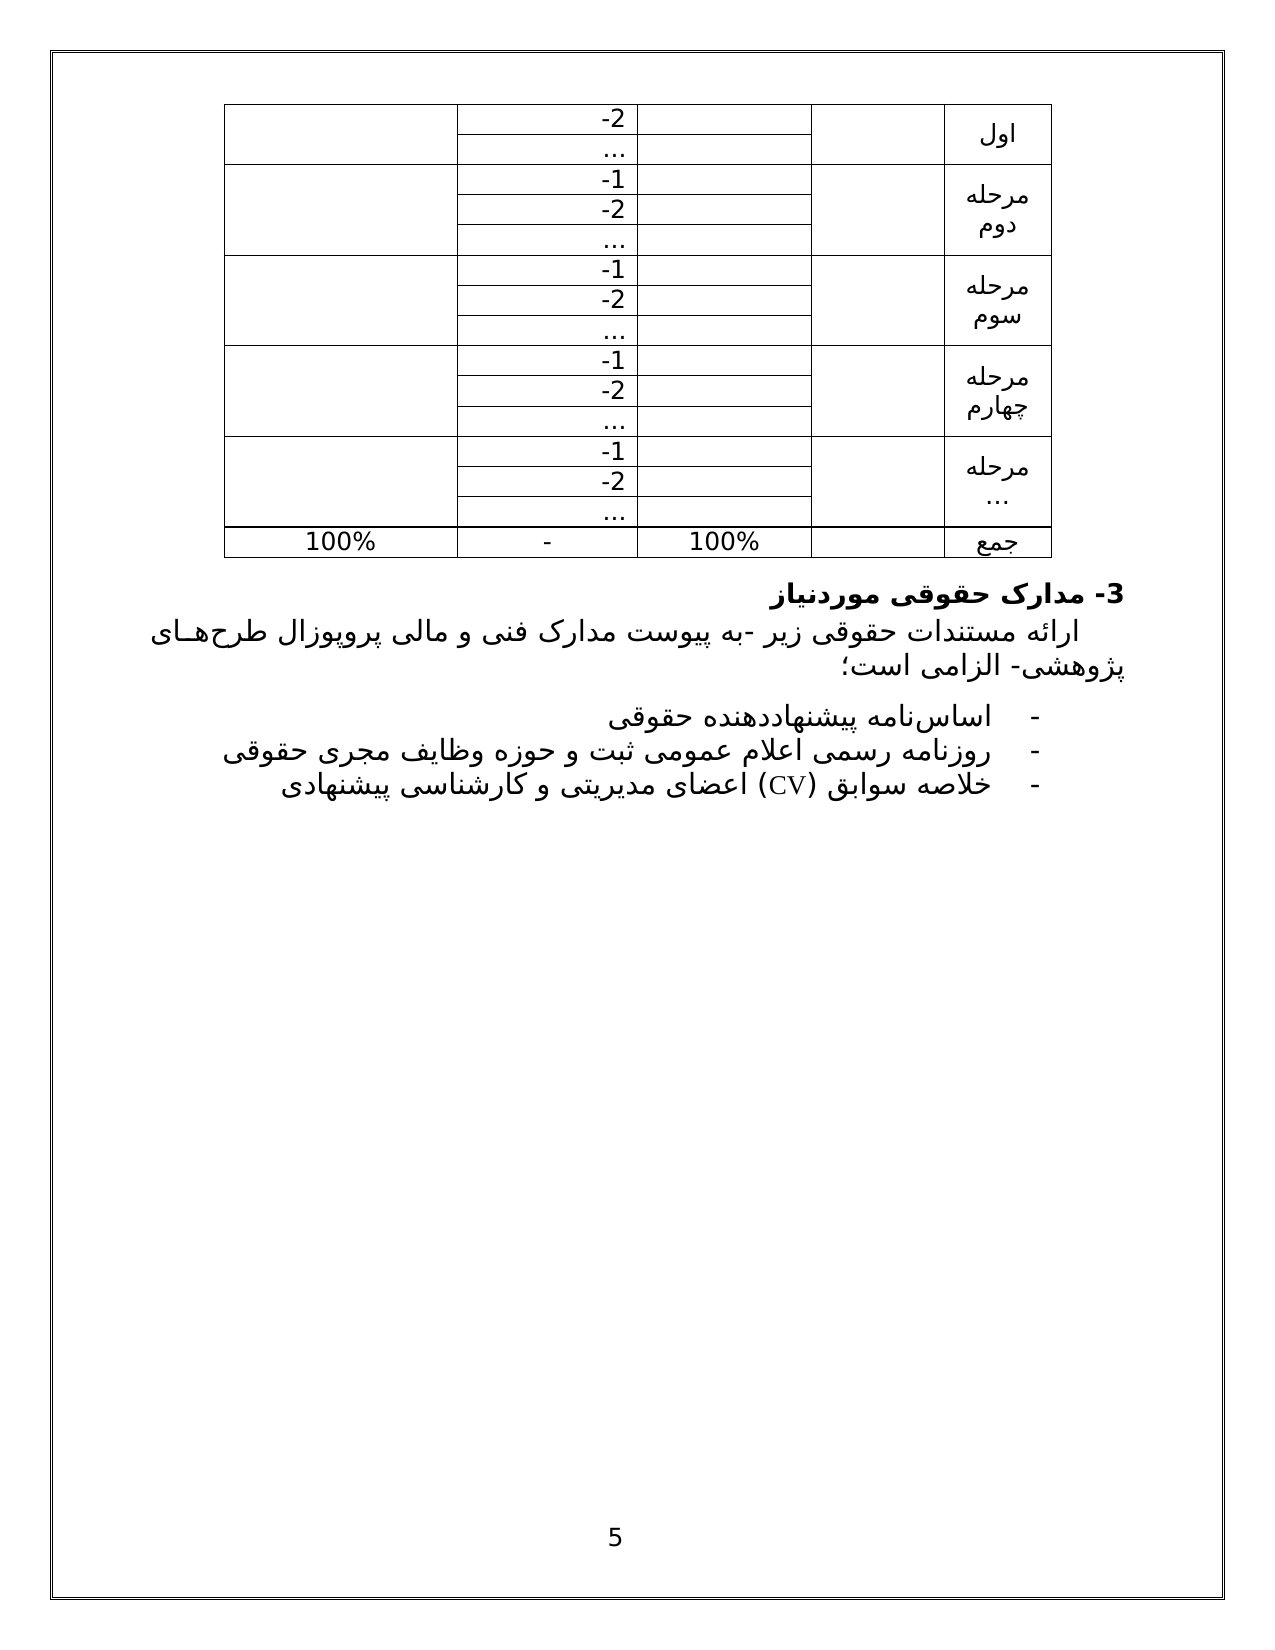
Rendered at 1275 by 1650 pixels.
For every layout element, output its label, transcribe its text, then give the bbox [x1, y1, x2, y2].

table_cell [638, 135, 811, 164]
table_cell 2- [458, 376, 637, 406]
table_cell 2- [458, 105, 637, 134]
table_cell ... [458, 316, 637, 345]
table_cell [638, 316, 811, 345]
table_cell ... [458, 497, 637, 526]
table_cell [638, 437, 811, 466]
table_cell مرحله … [945, 437, 1051, 526]
table_cell - [458, 528, 637, 557]
table_cell مرحله چهارم [945, 346, 1051, 436]
text 3- مدارک حقوقی موردنیاز [150, 578, 1125, 610]
list اساس‌نامه پیشنهاددهنده حقوقی [150, 699, 1030, 733]
table_cell [638, 346, 811, 375]
table_cell 2- [458, 467, 637, 496]
table_cell [638, 195, 811, 224]
table_cell [225, 437, 457, 526]
table_cell مرحله دوم [945, 165, 1051, 254]
table_cell 1- [458, 165, 637, 194]
table_cell [638, 256, 811, 285]
table_cell 1- [458, 346, 637, 375]
table_cell [638, 225, 811, 254]
table_cell [638, 497, 811, 526]
table_cell 100% [225, 528, 457, 557]
list روزنامه رسمی اعلام عمومی ثبت و حوزه وظایف مجری حقوقی [150, 733, 1030, 767]
table_cell [638, 467, 811, 496]
table_cell [225, 256, 457, 345]
table_cell ... [458, 225, 637, 254]
table_cell [812, 105, 944, 164]
table_cell [638, 105, 811, 134]
table_cell [225, 165, 457, 254]
table_cell [812, 437, 944, 526]
table_cell [638, 286, 811, 315]
table_cell [638, 165, 811, 194]
table_cell ... [458, 135, 637, 164]
table_cell مرحله اول [945, 105, 1051, 164]
table_cell 100% [638, 528, 811, 557]
table_cell ... [458, 407, 637, 436]
table_cell 1- [458, 256, 637, 285]
text ارائه مستندات حقوقی زیر -به پیوست مدارک فنی و مالی پروپوزال طرح‌های پژوهشی- الزامی است؛ [150, 615, 1125, 683]
table_cell [638, 376, 811, 406]
table_cell 2- [458, 195, 637, 224]
table_cell 2- [458, 286, 637, 315]
table_cell [812, 346, 944, 436]
table_cell جمع [945, 528, 1051, 557]
table_cell [812, 165, 944, 254]
table_cell [638, 407, 811, 436]
table_cell 1- [458, 437, 637, 466]
table_cell [225, 105, 457, 164]
table_cell [225, 346, 457, 436]
table_cell [812, 528, 944, 557]
table_cell [812, 256, 944, 345]
table_cell مرحله سوم [945, 256, 1051, 345]
list خلاصه سوابق (CV) اعضای مدیریتی و کارشناسی پیشنهادی [150, 767, 1030, 801]
